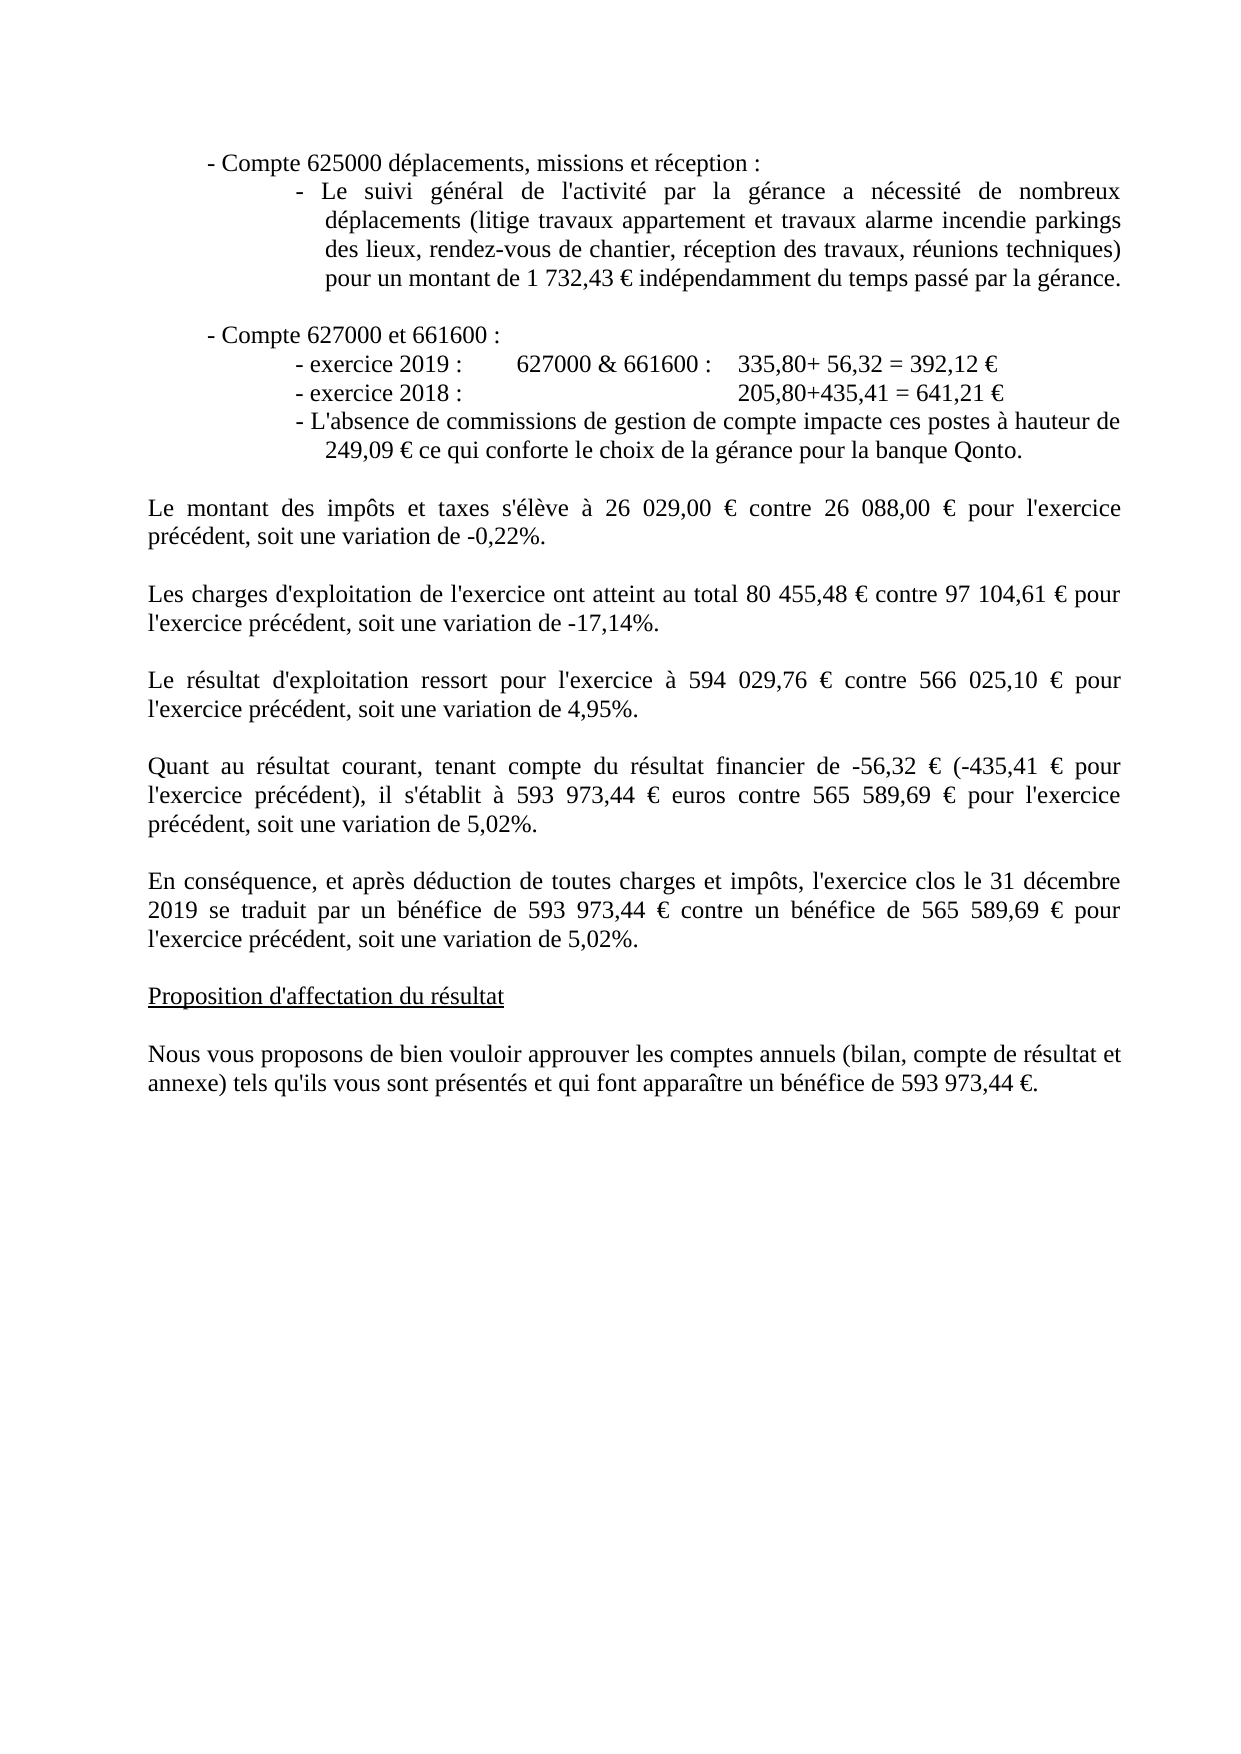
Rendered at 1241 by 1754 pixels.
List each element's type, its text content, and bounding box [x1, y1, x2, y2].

text - exercice 2019 : 627000 & 661600 : 335,80+ 56,32 = 392,12 € [207, 349, 1122, 378]
text Quant au résultat courant, tenant compte du résultat financier de -56,32 € (-435,41 € pour l'exercice précédent), il s'établit à 593 973,44 € euros contre 565 589,69 € pour l'exercice précédent, soit une variation de 5,02%. [148, 751, 1122, 838]
text Le montant des impôts et taxes s'élève à 26 029,00 € contre 26 088,00 € pour l'exercice précédent, soit une variation de -0,22%. [148, 493, 1122, 550]
text Les charges d'exploitation de l'exercice ont atteint au total 80 455,48 € contre 97 104,61 € pour l'exercice précédent, soit une variation de -17,14%. [148, 579, 1122, 636]
text En conséquence, et après déduction de toutes charges et impôts, l'exercice clos le 31 décembre 2019 se traduit par un bénéfice de 593 973,44 € contre un bénéfice de 565 589,69 € pour l'exercice précédent, soit une variation de 5,02%. [148, 866, 1122, 953]
text - Compte 627000 et 661600 : [207, 320, 1122, 349]
text Proposition d'affectation du résultat [148, 981, 1122, 1010]
text Le résultat d'exploitation ressort pour l'exercice à 594 029,76 € contre 566 025,10 € pour l'exercice précédent, soit une variation de 4,95%. [148, 665, 1122, 723]
text Nous vous proposons de bien vouloir approuver les comptes annuels (bilan, compte de résultat et annexe) tels qu'ils vous sont présentés et qui font apparaître un bénéfice de 593 973,44 €. [148, 1039, 1122, 1096]
text - exercice 2018 : 205,80+435,41 = 641,21 € [207, 378, 1122, 406]
text - L'absence de commissions de gestion de compte impacte ces postes à hauteur de 249,09 € ce qui conforte le choix de la gérance pour la banque Qonto. [295, 406, 1122, 464]
text - Compte 625000 déplacements, missions et réception : [207, 148, 1122, 176]
text - Le suivi général de l'activité par la gérance a nécessité de nombreux déplacements (litige travaux appartement et travaux alarme incendie parkings des lieux, rendez-vous de chantier, réception des travaux, réunions techniques) pour un montant de 1 732,43 € indépendamment du temps passé par la gérance. [295, 176, 1122, 291]
